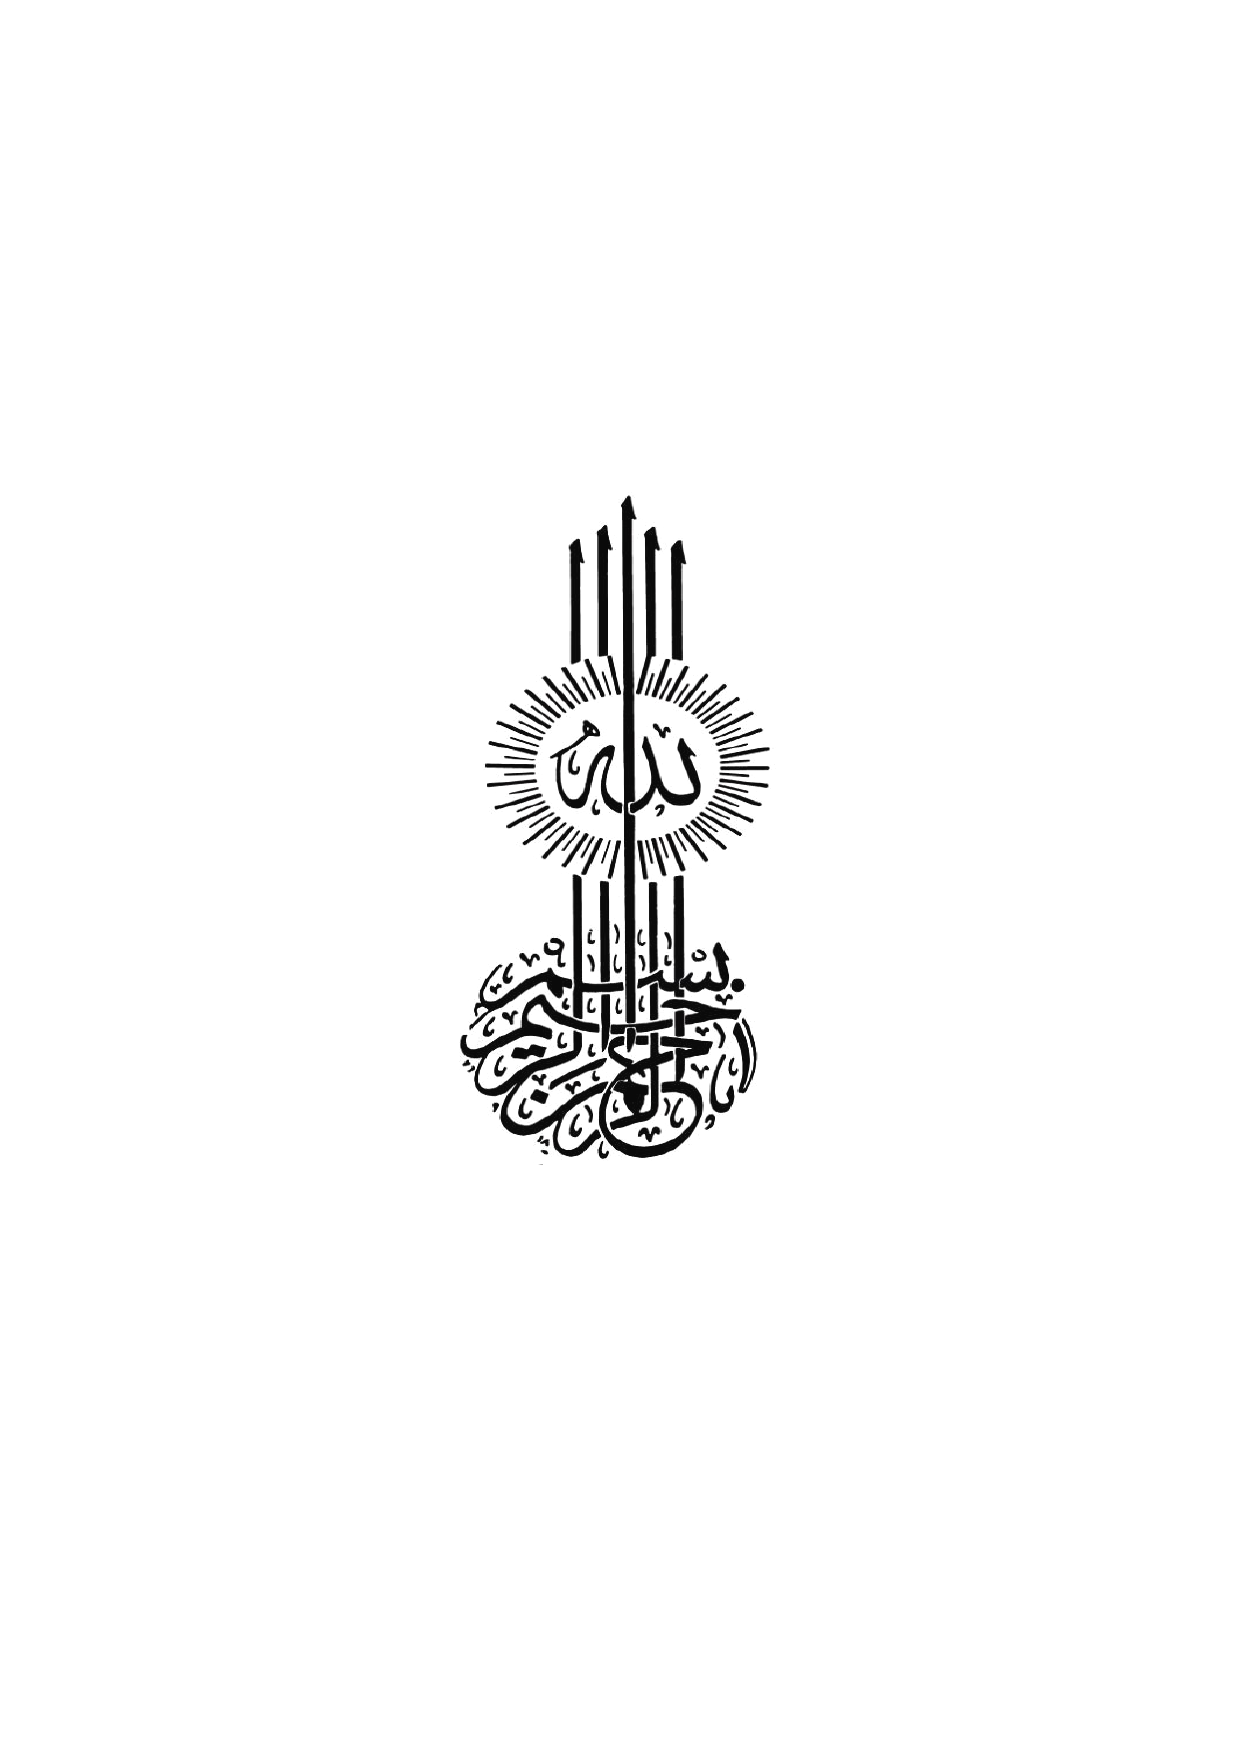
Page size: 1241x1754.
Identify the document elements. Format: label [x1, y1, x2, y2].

picture [432, 483, 808, 1174]
